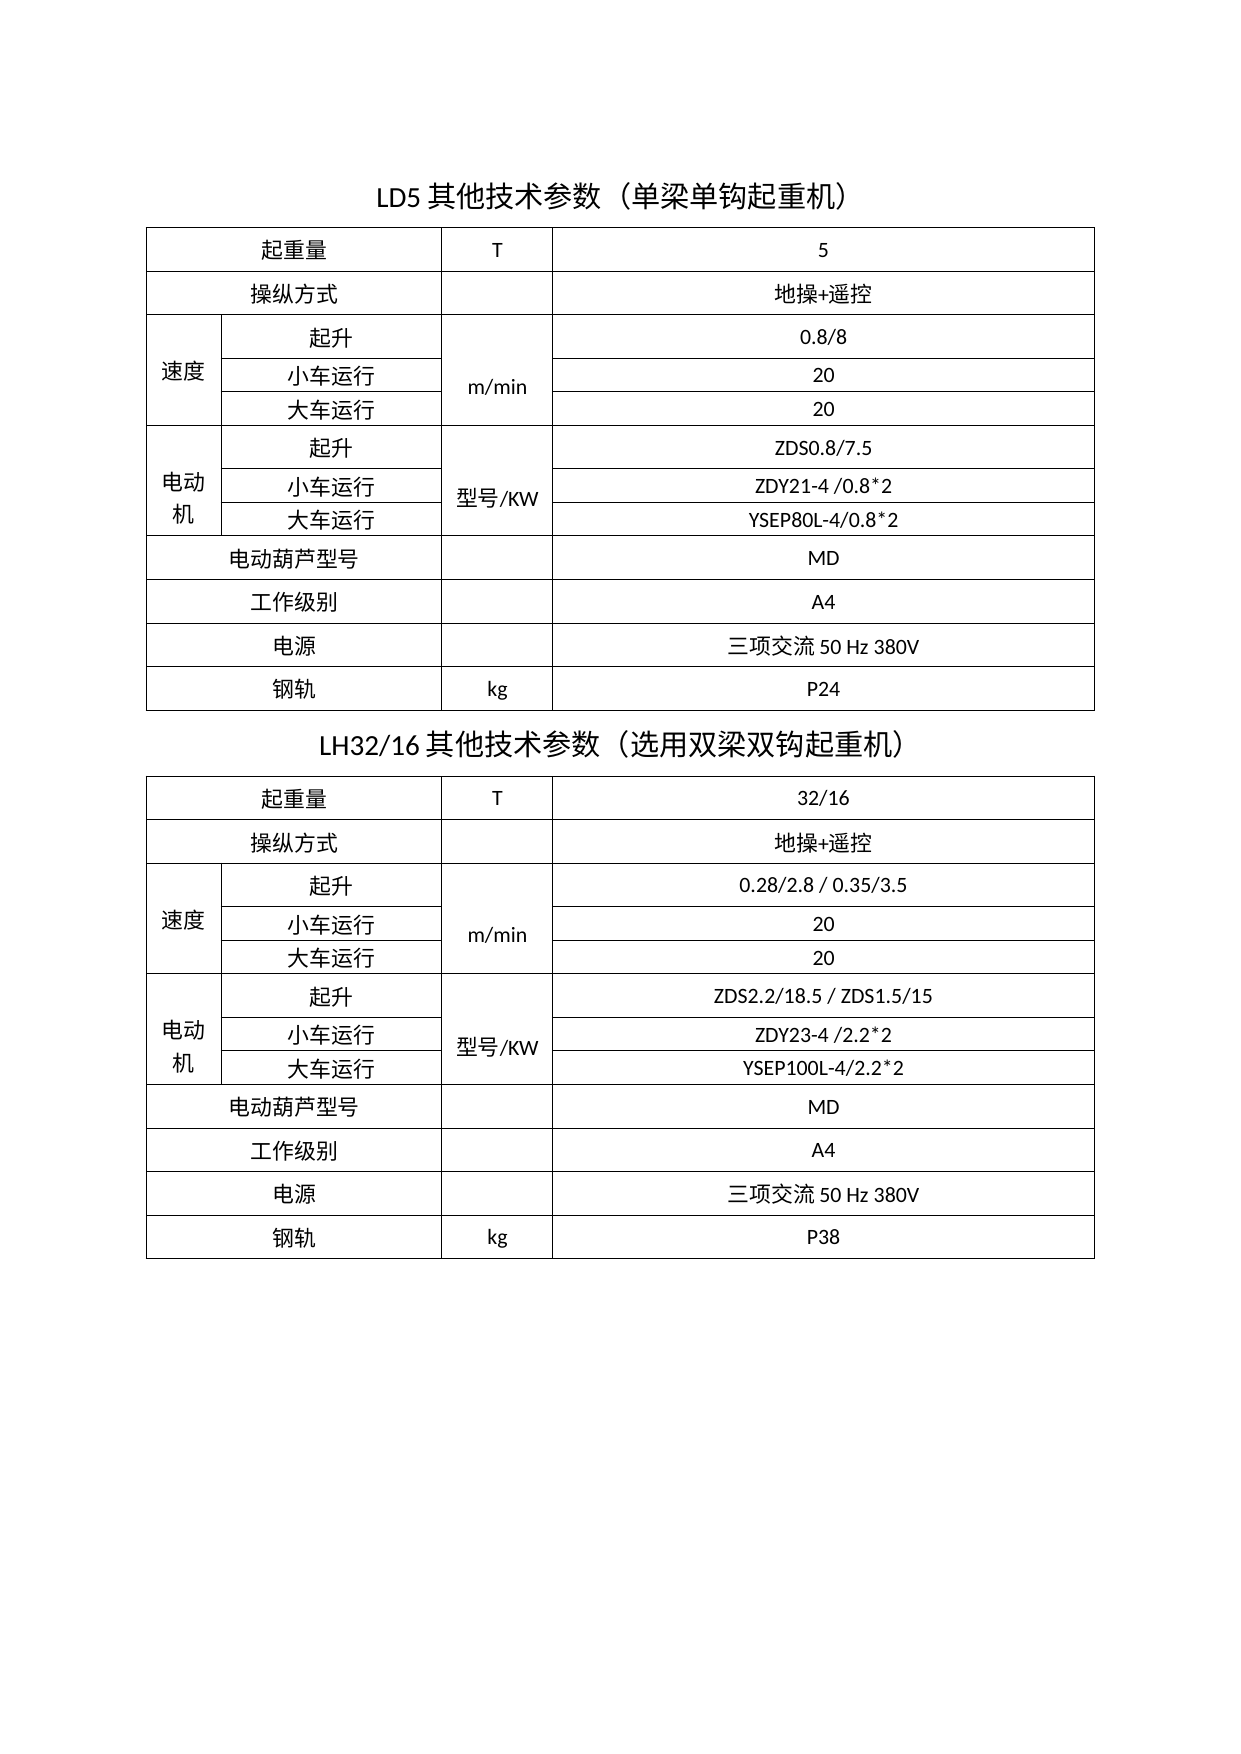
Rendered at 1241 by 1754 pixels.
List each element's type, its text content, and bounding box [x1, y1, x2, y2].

table_cell 钢轨 [147, 667, 441, 709]
table_cell 起升 [222, 864, 441, 906]
table_cell m/min [442, 315, 552, 425]
table_cell 电动机 [147, 426, 221, 535]
table_cell [442, 272, 552, 314]
table_cell 20 [553, 359, 1094, 391]
table_cell YSEP80L-4/0.8*2 [553, 503, 1094, 535]
text LH32/16其他技术参数（选用双梁双钩起重机） [187, 711, 1053, 776]
table_header 起重量 [147, 777, 441, 819]
table_cell 起升 [222, 315, 441, 358]
table_cell 操纵方式 [147, 272, 441, 314]
table_cell 三项交流50 Hz 380V [553, 624, 1094, 666]
table_header 32/16 [553, 777, 1094, 819]
table_cell 大车运行 [222, 392, 441, 425]
table_cell ZDY21-4 /0.8*2 [553, 469, 1094, 502]
table_header T [442, 777, 552, 819]
table_cell [442, 1172, 552, 1214]
table_header T [442, 228, 552, 271]
table_cell [442, 624, 552, 666]
table_cell [442, 820, 552, 863]
table_cell 钢轨 [147, 1216, 441, 1258]
table_cell [442, 536, 552, 579]
table_cell 20 [553, 392, 1094, 425]
table_cell 小车运行 [222, 1018, 441, 1050]
table_cell 三项交流50 Hz 380V [553, 1172, 1094, 1214]
table_cell 20 [553, 907, 1094, 940]
text LD5其他技术参数（单梁单钩起重机） [187, 162, 1053, 227]
table_cell 型号/KW [442, 426, 552, 535]
table_header 起重量 [147, 228, 441, 271]
table_cell P24 [553, 667, 1094, 709]
table_cell 20 [553, 941, 1094, 973]
table_cell 电源 [147, 1172, 441, 1214]
table_cell ZDS0.8/7.5 [553, 426, 1094, 468]
table_cell 电动葫芦型号 [147, 1085, 441, 1127]
table_cell kg [442, 1216, 552, 1258]
table_cell 地操+遥控 [553, 272, 1094, 314]
table_cell 电动机 [147, 974, 221, 1084]
table_cell ZDS2.2/18.5 / ZDS1.5/15 [553, 974, 1094, 1017]
table_cell 电源 [147, 624, 441, 666]
table_cell 起升 [222, 974, 441, 1017]
table_cell A4 [553, 1129, 1094, 1171]
table_cell 起升 [222, 426, 441, 468]
table_cell 地操+遥控 [553, 820, 1094, 863]
table_cell 操纵方式 [147, 820, 441, 863]
table_cell 0.8/8 [553, 315, 1094, 358]
table_cell MD [553, 536, 1094, 579]
table_cell A4 [553, 580, 1094, 622]
table_header 5 [553, 228, 1094, 271]
table_cell 小车运行 [222, 907, 441, 940]
table_cell 电动葫芦型号 [147, 536, 441, 579]
table_cell 型号/KW [442, 974, 552, 1084]
table_cell YSEP100L-4/2.2*2 [553, 1051, 1094, 1084]
table_cell [442, 1129, 552, 1171]
table_cell 工作级别 [147, 580, 441, 622]
table_cell ZDY23-4 /2.2*2 [553, 1018, 1094, 1050]
table_cell 0.28/2.8 / 0.35/3.5 [553, 864, 1094, 906]
table_cell P38 [553, 1216, 1094, 1258]
table_cell [442, 1085, 552, 1127]
table_cell 工作级别 [147, 1129, 441, 1171]
table_cell 速度 [147, 315, 221, 425]
table_cell 速度 [147, 864, 221, 973]
table_cell 大车运行 [222, 503, 441, 535]
table_cell 小车运行 [222, 359, 441, 391]
table_cell 小车运行 [222, 469, 441, 502]
table_cell kg [442, 667, 552, 709]
table_cell m/min [442, 864, 552, 973]
table_cell 大车运行 [222, 1051, 441, 1084]
table_cell [442, 580, 552, 622]
table_cell MD [553, 1085, 1094, 1127]
table_cell 大车运行 [222, 941, 441, 973]
